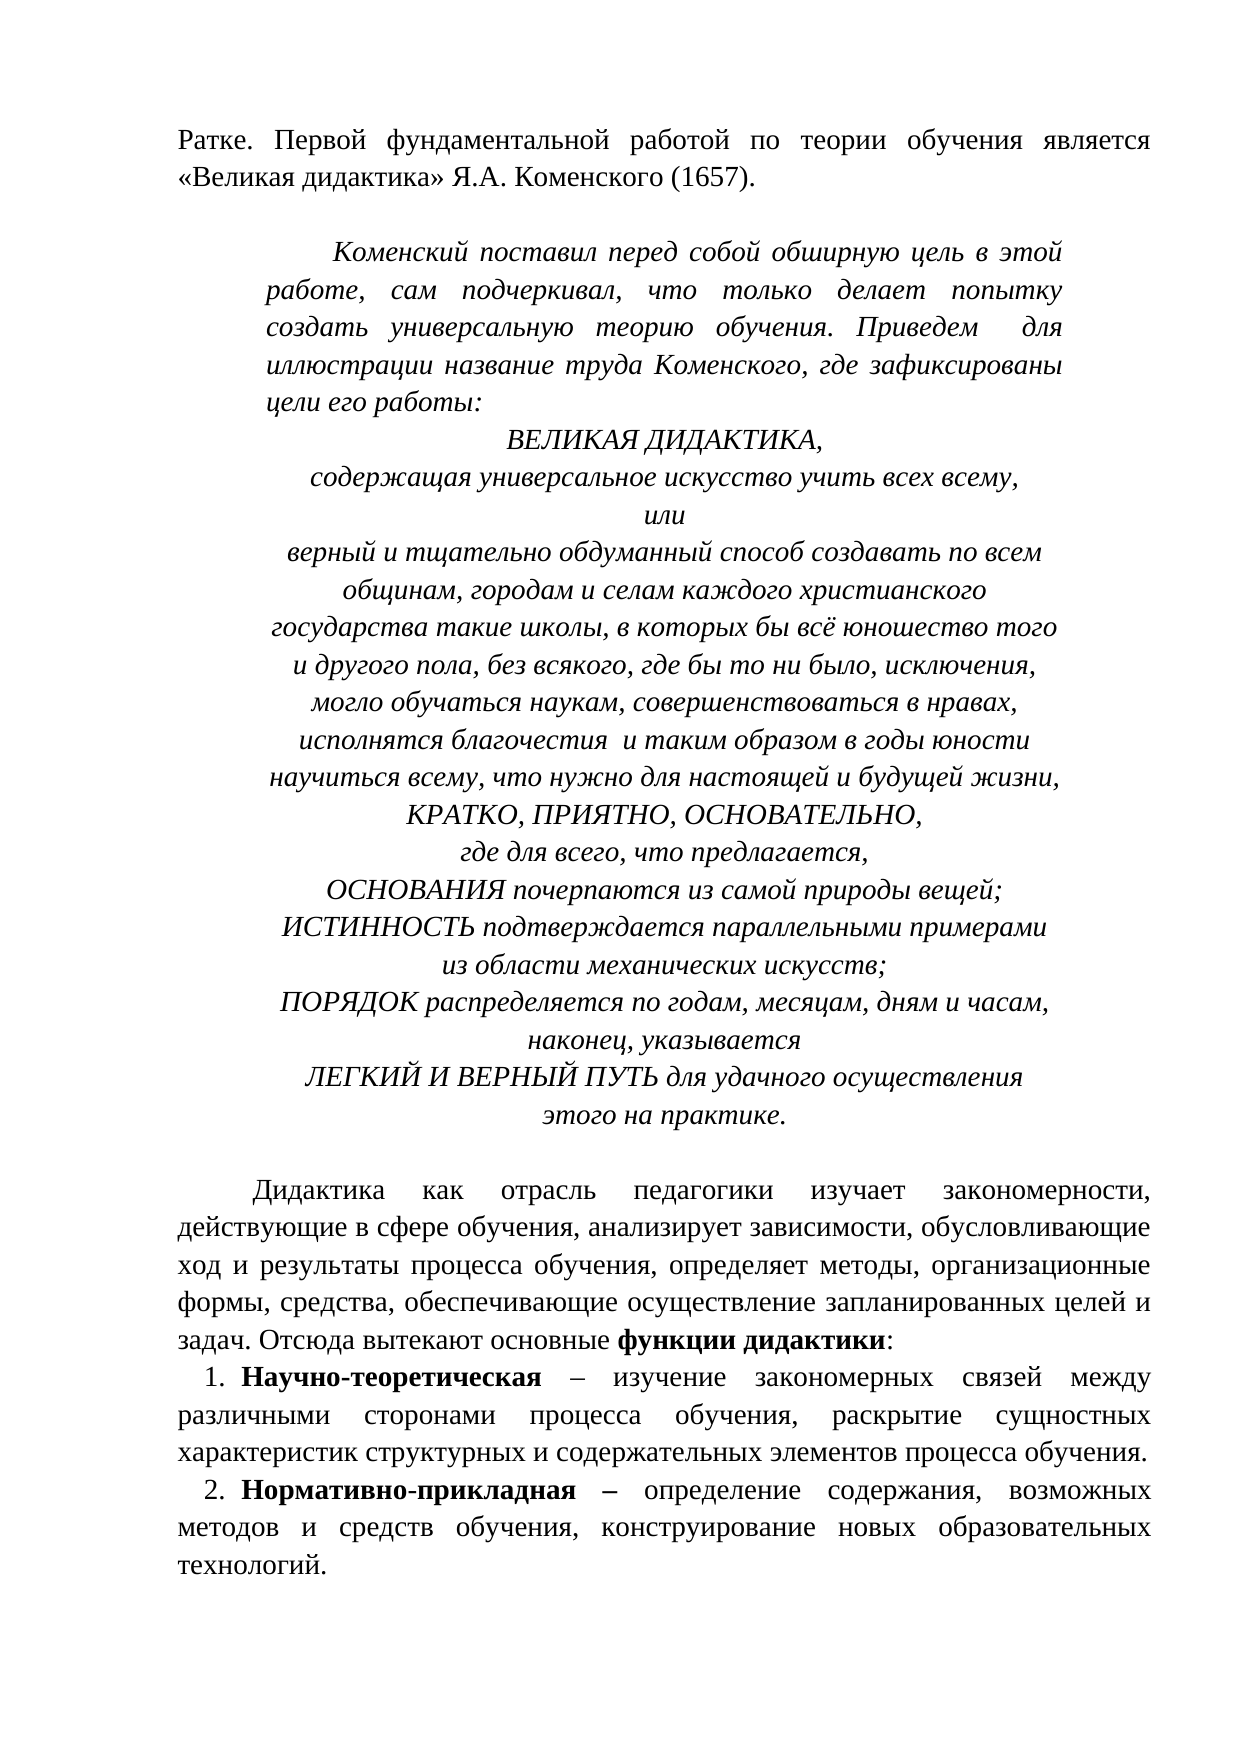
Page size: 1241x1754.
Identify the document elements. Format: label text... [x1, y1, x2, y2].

text где для всего, что предлагается, [266, 831, 1063, 868]
text Дидактика как отрасль педагогики изучает закономерности, действующие в сфере обучения, анализирует зависимости, обусловливающие ход и результаты процесса обучения, определяет методы, организационные формы, средства, обеспечивающие осуществление запланированных целей и задач. Отсюда вытекают основные функции дидактики: [177, 1168, 1152, 1356]
text ОСНОВАНИЯ почерпаются из самой природы вещей; [266, 868, 1063, 906]
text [177, 118, 1152, 193]
text ЛЕГКИЙ И ВЕРНЫЙ ПУТЬ для удачного осуществления этого на практике. [266, 1056, 1063, 1131]
list Научно-теоретическая – изучение закономерных связей между различными сторонами процесса обучения, раскрытие сущностных характеристик структурных и содержательных элементов процесса обучения. [177, 1356, 1152, 1468]
list Нормативно-прикладная – определение содержания, возможных методов и средств обучения, конструирование новых образовательных технологий. [177, 1468, 1152, 1581]
text Коменский поставил перед собой обширную цель в этой работе, сам подчеркивал, что только делает попытку создать универсальную теорию обучения. Приведем для иллюстрации название труда Коменского, где зафиксированы цели его работы: [266, 231, 1063, 418]
text ВЕЛИКАЯ ДИДАКТИКА, [266, 418, 1063, 456]
text или [266, 493, 1063, 531]
text верный и тщательно обдуманный способ создавать по всем общинам, городам и селам каждого христианского государства такие школы, в которых бы всё юношество того и другого пола, без всякого, где бы то ни было, исключения, могло обучаться наукам, совершенствоваться в нравах, исполнятся благочестия и таким образом в годы юности научиться всему, что нужно для настоящей и будущей жизни, [266, 531, 1063, 793]
text ПОРЯДОК распределяется по годам, месяцам, дням и часам, наконец, указывается [266, 981, 1063, 1056]
text ИСТИННОСТЬ подтверждается параллельными примерами из области механических искусств; [266, 906, 1063, 981]
text содержащая универсальное искусство учить всех всему, [266, 456, 1063, 493]
text КРАТКО, ПРИЯТНО, ОСНОВАТЕЛЬНО, [266, 793, 1063, 831]
